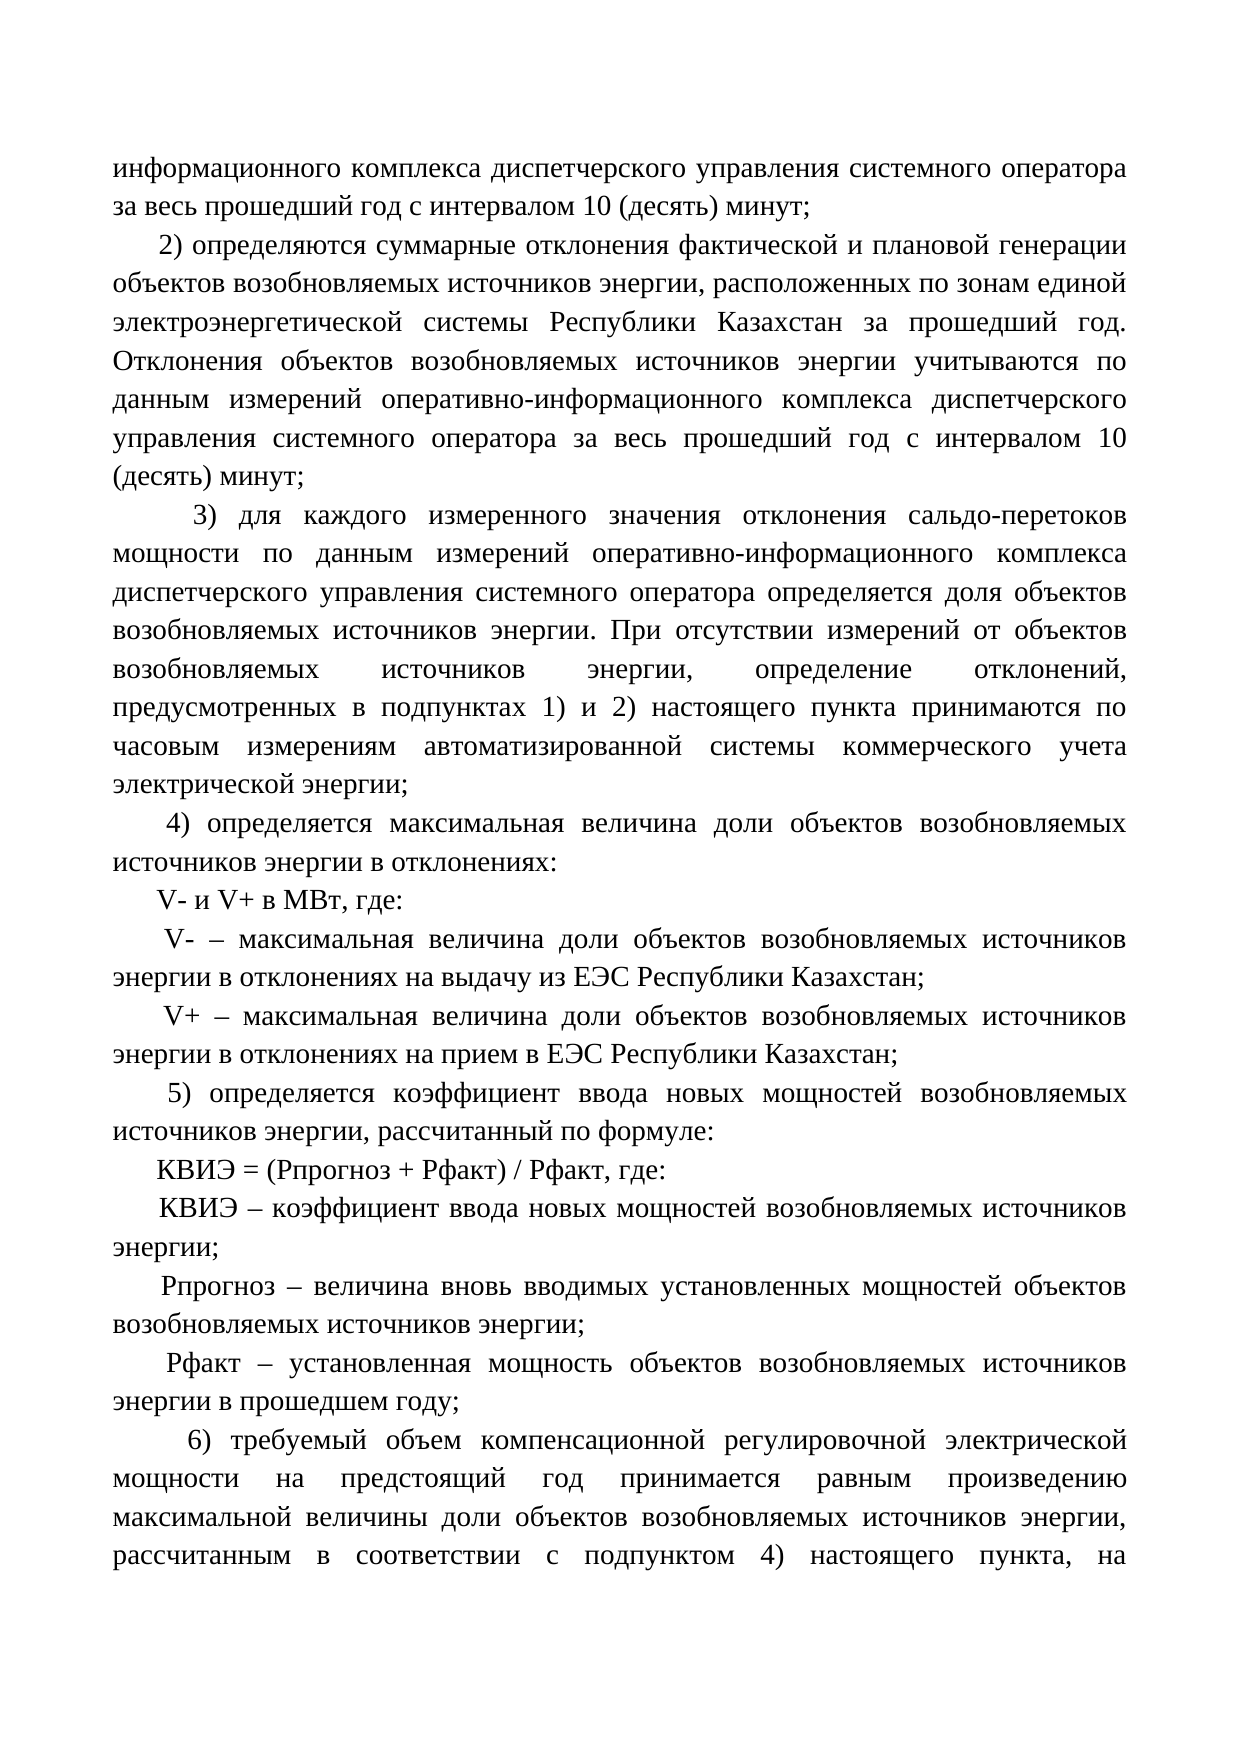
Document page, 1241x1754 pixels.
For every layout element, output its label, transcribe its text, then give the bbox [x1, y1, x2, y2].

text 2) определяются суммарные отклонения фактической и плановой генерации объектов возобновляемых источников энергии, расположенных по зонам единой электроэнергетической системы Республики Казахстан за прошедший год. Отклонения объектов возобновляемых источников энергии учитываются по данным измерений оперативно-информационного комплекса диспетчерского управления системного оператора за весь прошедший год с интервалом 10 (десять) минут; [112, 227, 1128, 492]
text V- – максимальная величина доли объектов возобновляемых источников энергии в отклонениях на выдачу из ЕЭС Республики Казахстан; [112, 921, 1128, 993]
text КВИЭ = (Pпрогноз + Pфакт) / Pфакт, где: [112, 1152, 1128, 1186]
text V+ – максимальная величина доли объектов возобновляемых источников энергии в отклонениях на прием в ЕЭС Республики Казахстан; [112, 998, 1128, 1070]
text Pпрогноз – величина вновь вводимых установленных мощностей объектов возобновляемых источников энергии; [112, 1268, 1128, 1340]
text Pфакт – установленная мощность объектов возобновляемых источников энергии в прошедшем году; [112, 1345, 1128, 1417]
text V- и V+ в МВт, где: [112, 882, 1128, 916]
text 3) для каждого измеренного значения отклонения сальдо-перетоков мощности по данным измерений оперативно-информационного комплекса диспетчерского управления системного оператора определяется доля объектов возобновляемых источников энергии. При отсутствии измерений от объектов возобновляемых источников энергии, определение отклонений, предусмотренных в подпунктах 1) и 2) настоящего пункта принимаются по часовым измерениям автоматизированной системы коммерческого учета электрической энергии; [112, 497, 1128, 800]
text КВИЭ – коэффициент ввода новых мощностей возобновляемых источников энергии; [112, 1191, 1128, 1263]
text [112, 150, 1128, 222]
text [112, 1422, 1128, 1571]
text 4) определяется максимальная величина доли объектов возобновляемых источников энергии в отклонениях: [112, 805, 1128, 877]
text 5) определяется коэффициент ввода новых мощностей возобновляемых источников энергии, рассчитанный по формуле: [112, 1075, 1128, 1147]
